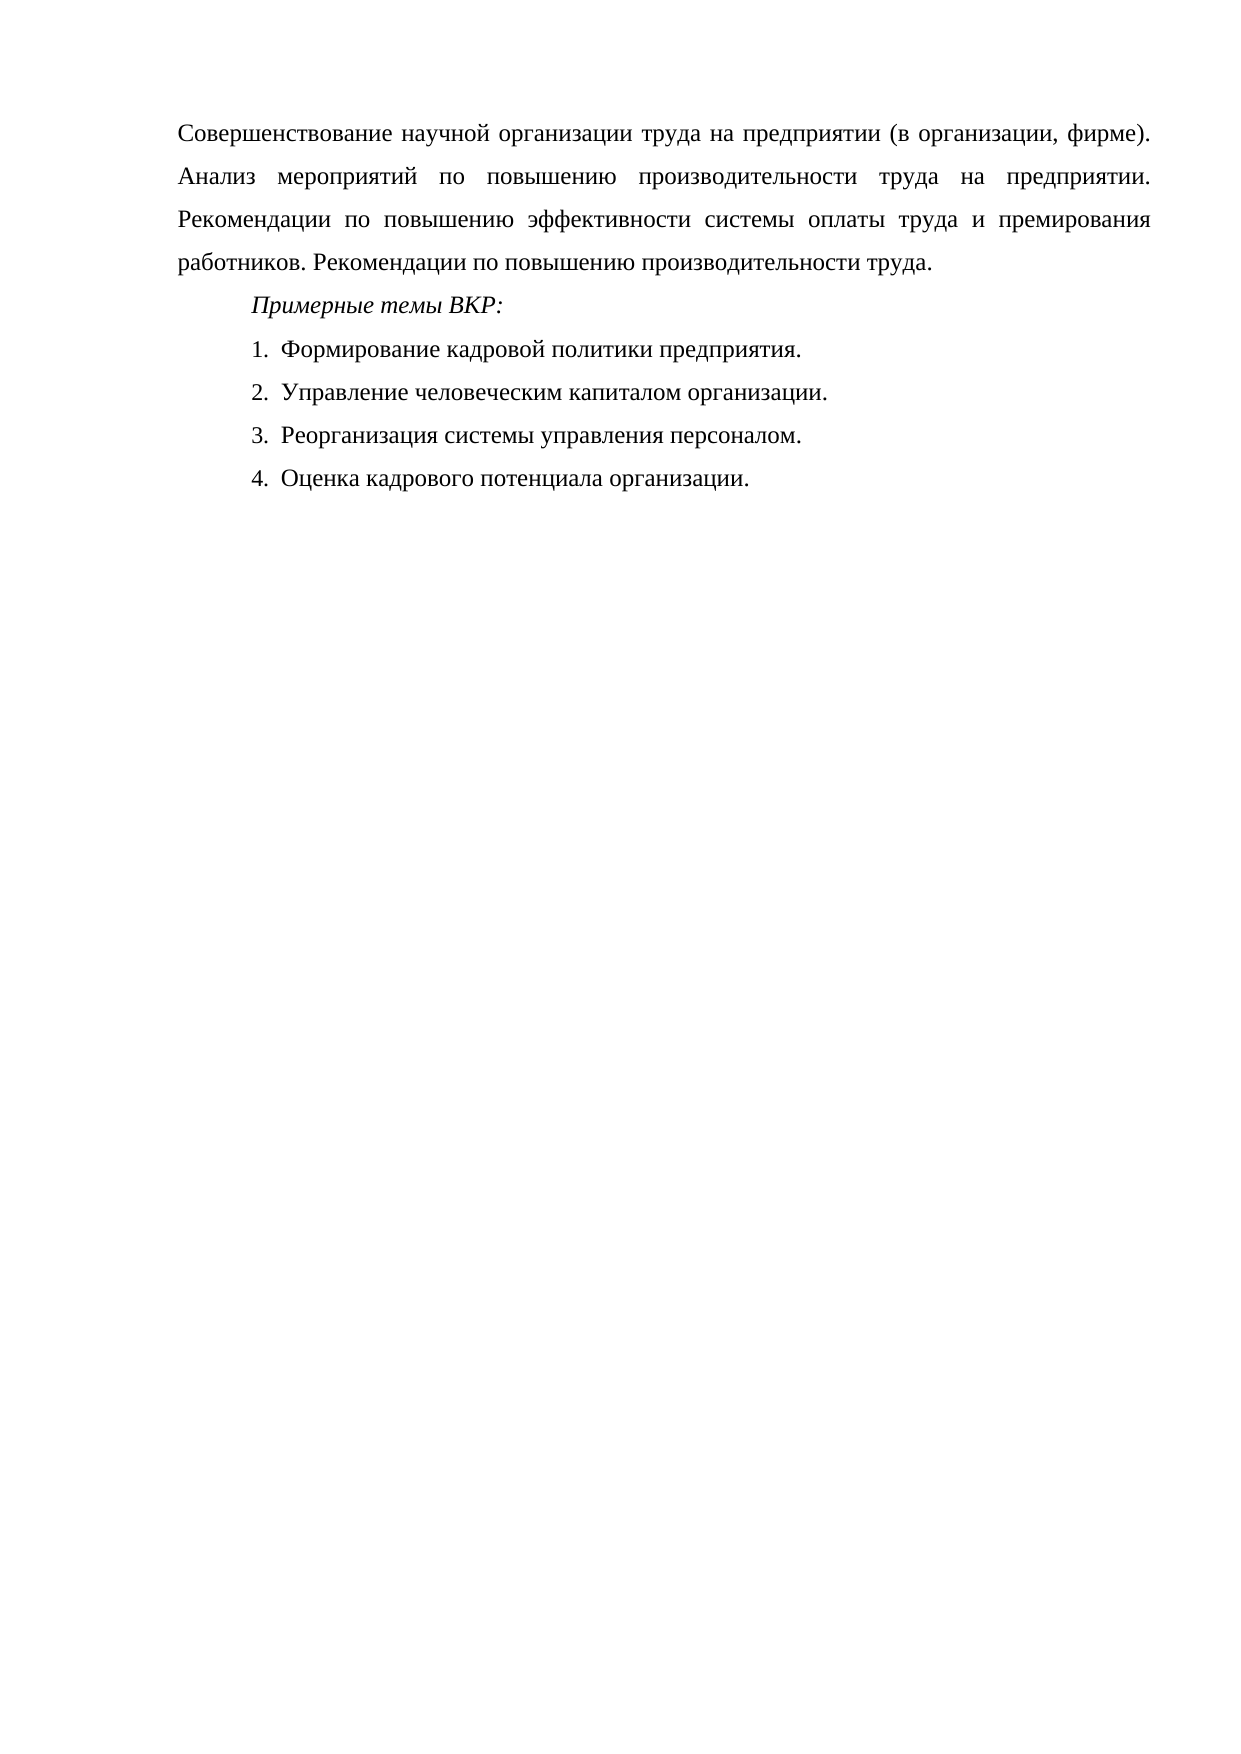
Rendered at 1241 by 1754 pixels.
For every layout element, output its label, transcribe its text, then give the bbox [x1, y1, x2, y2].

text Примерные темы ВКР: [177, 291, 1152, 319]
list Реорганизация системы управления персоналом. [177, 420, 1152, 449]
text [177, 118, 1152, 276]
list Управление человеческим капиталом организации. [177, 377, 1152, 406]
list Формирование кадровой политики предприятия. [177, 334, 1152, 362]
list Оценка кадрового потенциала организации. [177, 463, 1152, 492]
